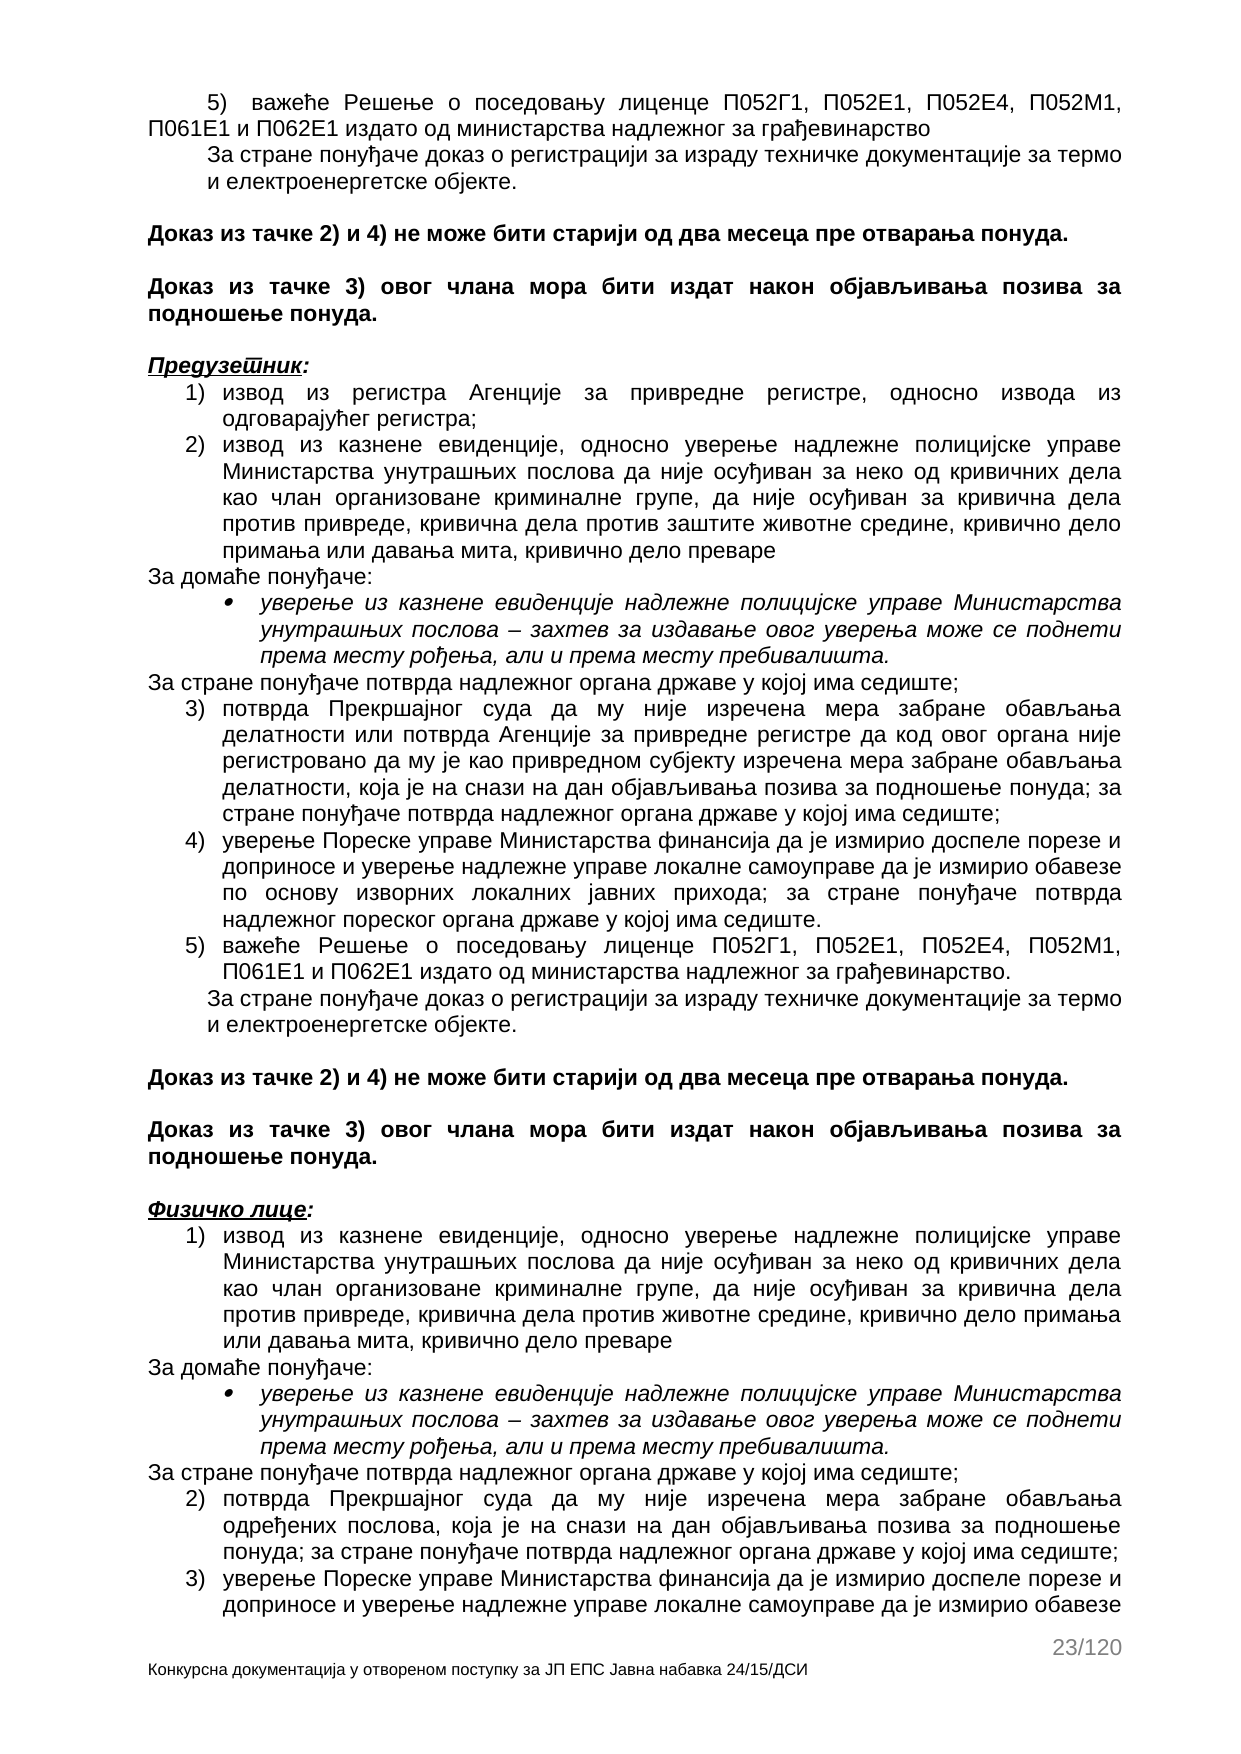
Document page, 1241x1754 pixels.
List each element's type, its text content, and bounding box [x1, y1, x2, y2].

text Доказ из тачке 2) и 4) не може бити старији од два месеца пре отварања понуда. [148, 1064, 1122, 1090]
text Доказ из тачке 3) овог члана мора бити издат након објављивања позива за подношење понуда. [148, 273, 1122, 326]
text За стране понуђаче доказ о регистрацији за израду техничке документације за термо и електроенергетске објекте. [207, 141, 1122, 194]
text Доказ из тачке 3) овог члана мора бити издат након објављивања позива за подношење понуда. [148, 1116, 1122, 1169]
text За стране понуђаче потврда надлежног органа државе у којој има седиште; [148, 1459, 1122, 1485]
list извод из казнене евиденције, односно уверење надлежне полицијске управе Министарства унутрашњих послова да није осуђиван за неко од кривичних дела као члан организоване криминалне групе, да није осуђиван за кривична дела против привреде, кривична дела против животне средине, кривично дело примања или давања мита, кривично дело преваре [185, 1222, 1122, 1354]
text За домаће понуђаче: [148, 1354, 1122, 1380]
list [185, 1564, 1122, 1617]
list важеће Решење о поседовању лиценце П052Г1, П052Е1, П052Е4, П052М1, П061Е1 и П062Е1 издато од министарства надлежног за грађевинарство. [185, 932, 1122, 985]
list потврда Прекршајног суда да му није изречена мера забране обављања делатности или потврда Агенције за привредне регистре да код овог органа није регистровано да му је као привредном субјекту изречена мера забране обављања делатности, која је на снази на дан објављивања позива за подношење понуда; за стране понуђаче потврда надлежног органа државе у којој има седиште; [185, 695, 1122, 827]
text За стране понуђаче потврда надлежног органа државе у којој има седиште; [148, 668, 1122, 695]
list извод из регистра Агенције за привредне регистре, односно извода из одговарајућег регистра; [185, 378, 1122, 431]
text За домаће понуђаче: [148, 563, 1122, 589]
list уверење из казнене евиденције надлежне полицијске управе Министарства унутрашњих послова – захтев за издавање овог уверења може се поднети према месту рођења, али и према месту пребивалишта. [223, 589, 1122, 668]
text Доказ из тачке 2) и 4) не може бити старији од два месеца пре отварања понуда. [148, 220, 1122, 247]
text Физичко лице: [148, 1196, 1122, 1222]
list потврда Прекршајног суда да му није изречена мера забране обављања одређених послова, која је на снази на дан објављивања позива за подношење понуда; за стране понуђаче потврда надлежног органа државе у којој има седиште; [185, 1485, 1122, 1564]
list важеће Решење о поседовању лиценце П052Г1, П052Е1, П052Е4, П052М1, П061Е1 и П062Е1 издато од министарства надлежног за грађевинарство [148, 89, 1122, 141]
list извод из казнене евиденције, односно уверење надлежне полицијске управе Министарства унутрашњих послова да није осуђиван за неко од кривичних дела као члан организоване криминалне групе, да није осуђиван за кривична дела против привреде, кривична дела против заштите животне средине, кривично дело примања или давања мита, кривично дело преваре [185, 431, 1122, 563]
text За стране понуђаче доказ о регистрацији за израду техничке документације за термо и електроенергетске објекте. [207, 985, 1122, 1037]
text Предузетник: [148, 352, 1122, 378]
list уверење из казнене евиденције надлежне полицијске управе Министарства унутрашњих послова – захтев за издавање овог уверења може се поднети према месту рођења, али и према месту пребивалишта. [223, 1380, 1122, 1459]
